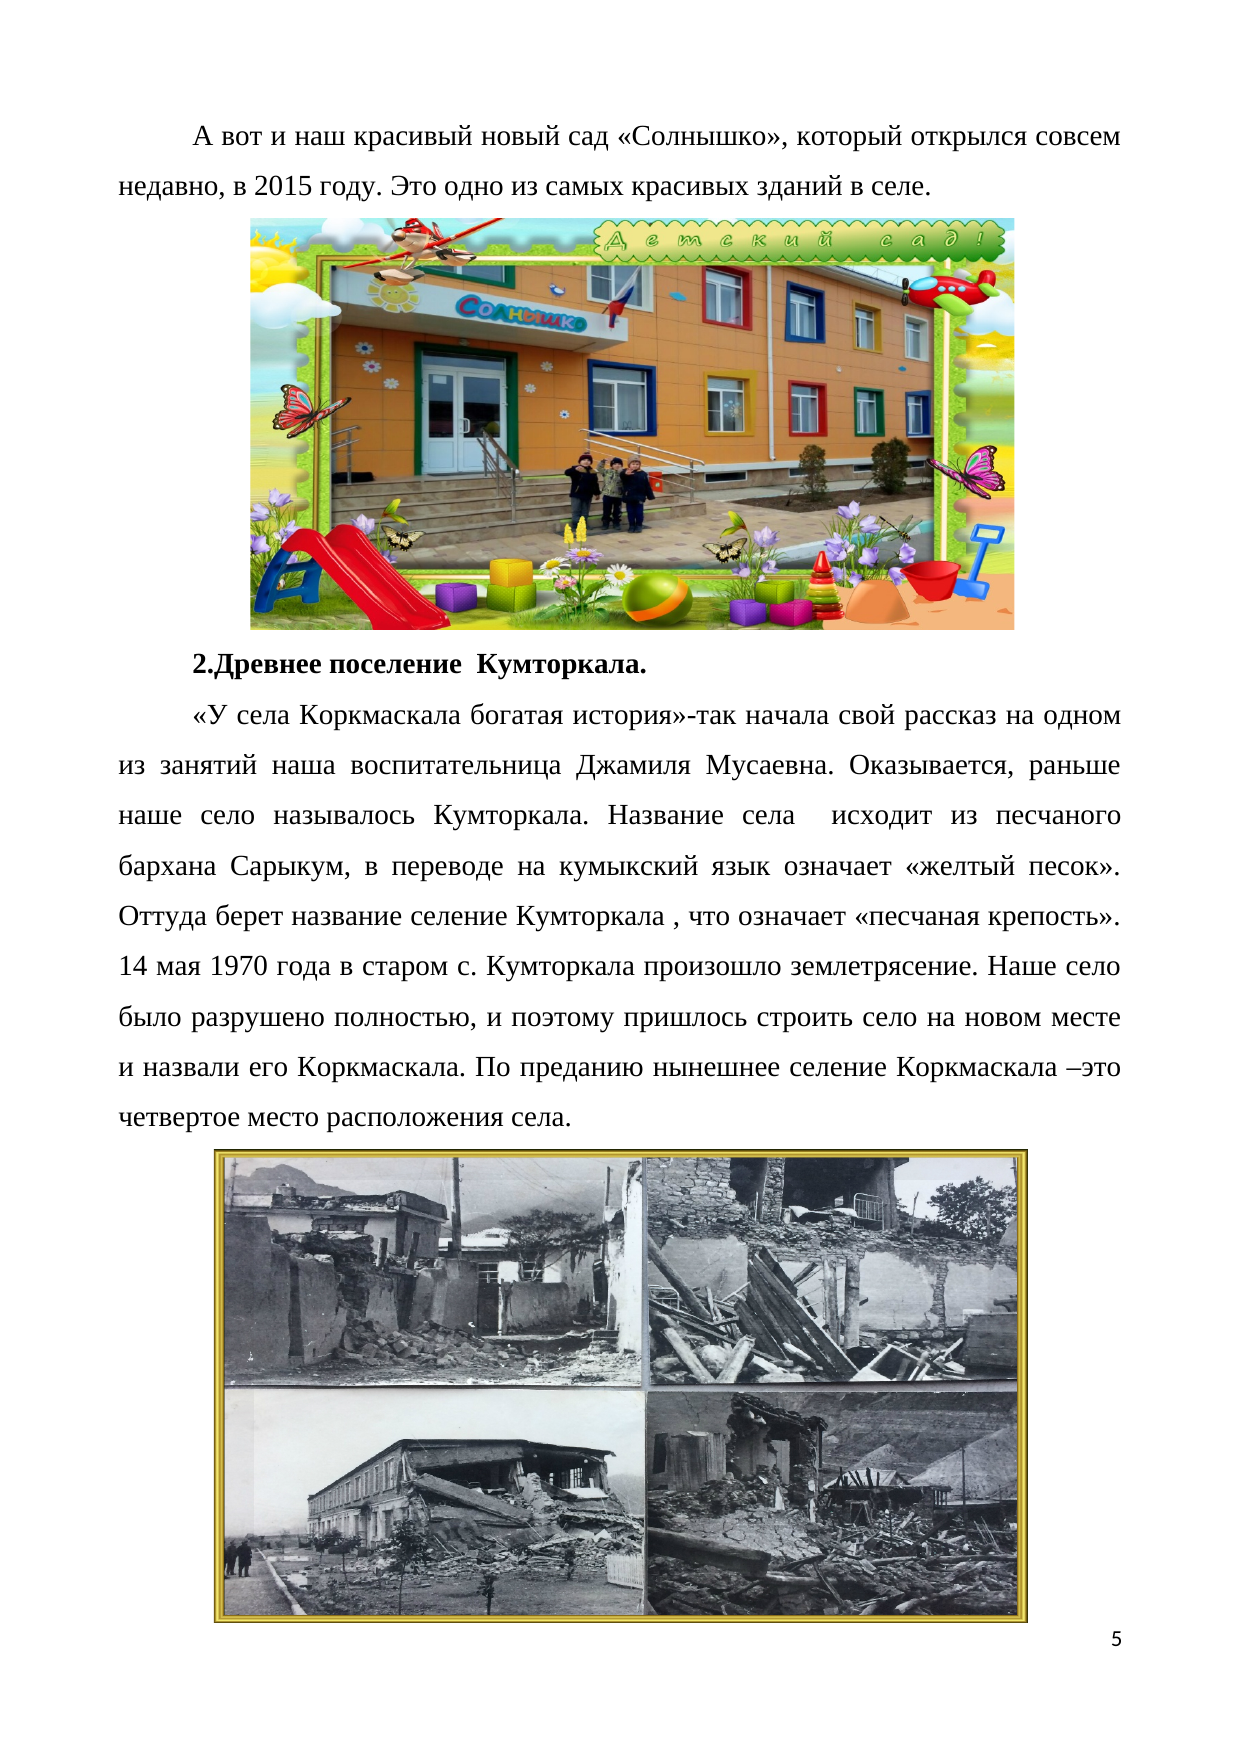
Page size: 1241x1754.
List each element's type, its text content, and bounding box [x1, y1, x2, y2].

picture [250, 218, 1015, 630]
text А вот и наш красивый новый сад «Солнышко», который открылся совсем недавно, в 2015 году. Это одно из самых красивых зданий в селе. [118, 118, 1122, 202]
text 2.Древнее поселение Кумторкала. [118, 646, 1122, 680]
picture [213, 1149, 1028, 1623]
text «У села Коркмаскала богатая история»-так начала свой рассказ на одном из занятий наша воспитательница Джамиля Мусаевна. Оказывается, раньше наше село называлось Кумторкала. Название села исходит из песчаного бархана Сарыкум, в переводе на кумыкский язык означает «желтый песок». Оттуда берет название селение Кумторкала , что означает «песчаная крепость». 14 мая 1970 года в старом с. Кумторкала произошло землетрясение. Наше село было разрушено полностью, и поэтому пришлось строить село на новом месте и назвали его Коркмаскала. По преданию нынешнее селение Коркмаскала –это четвертое место расположения села. [118, 697, 1122, 1133]
